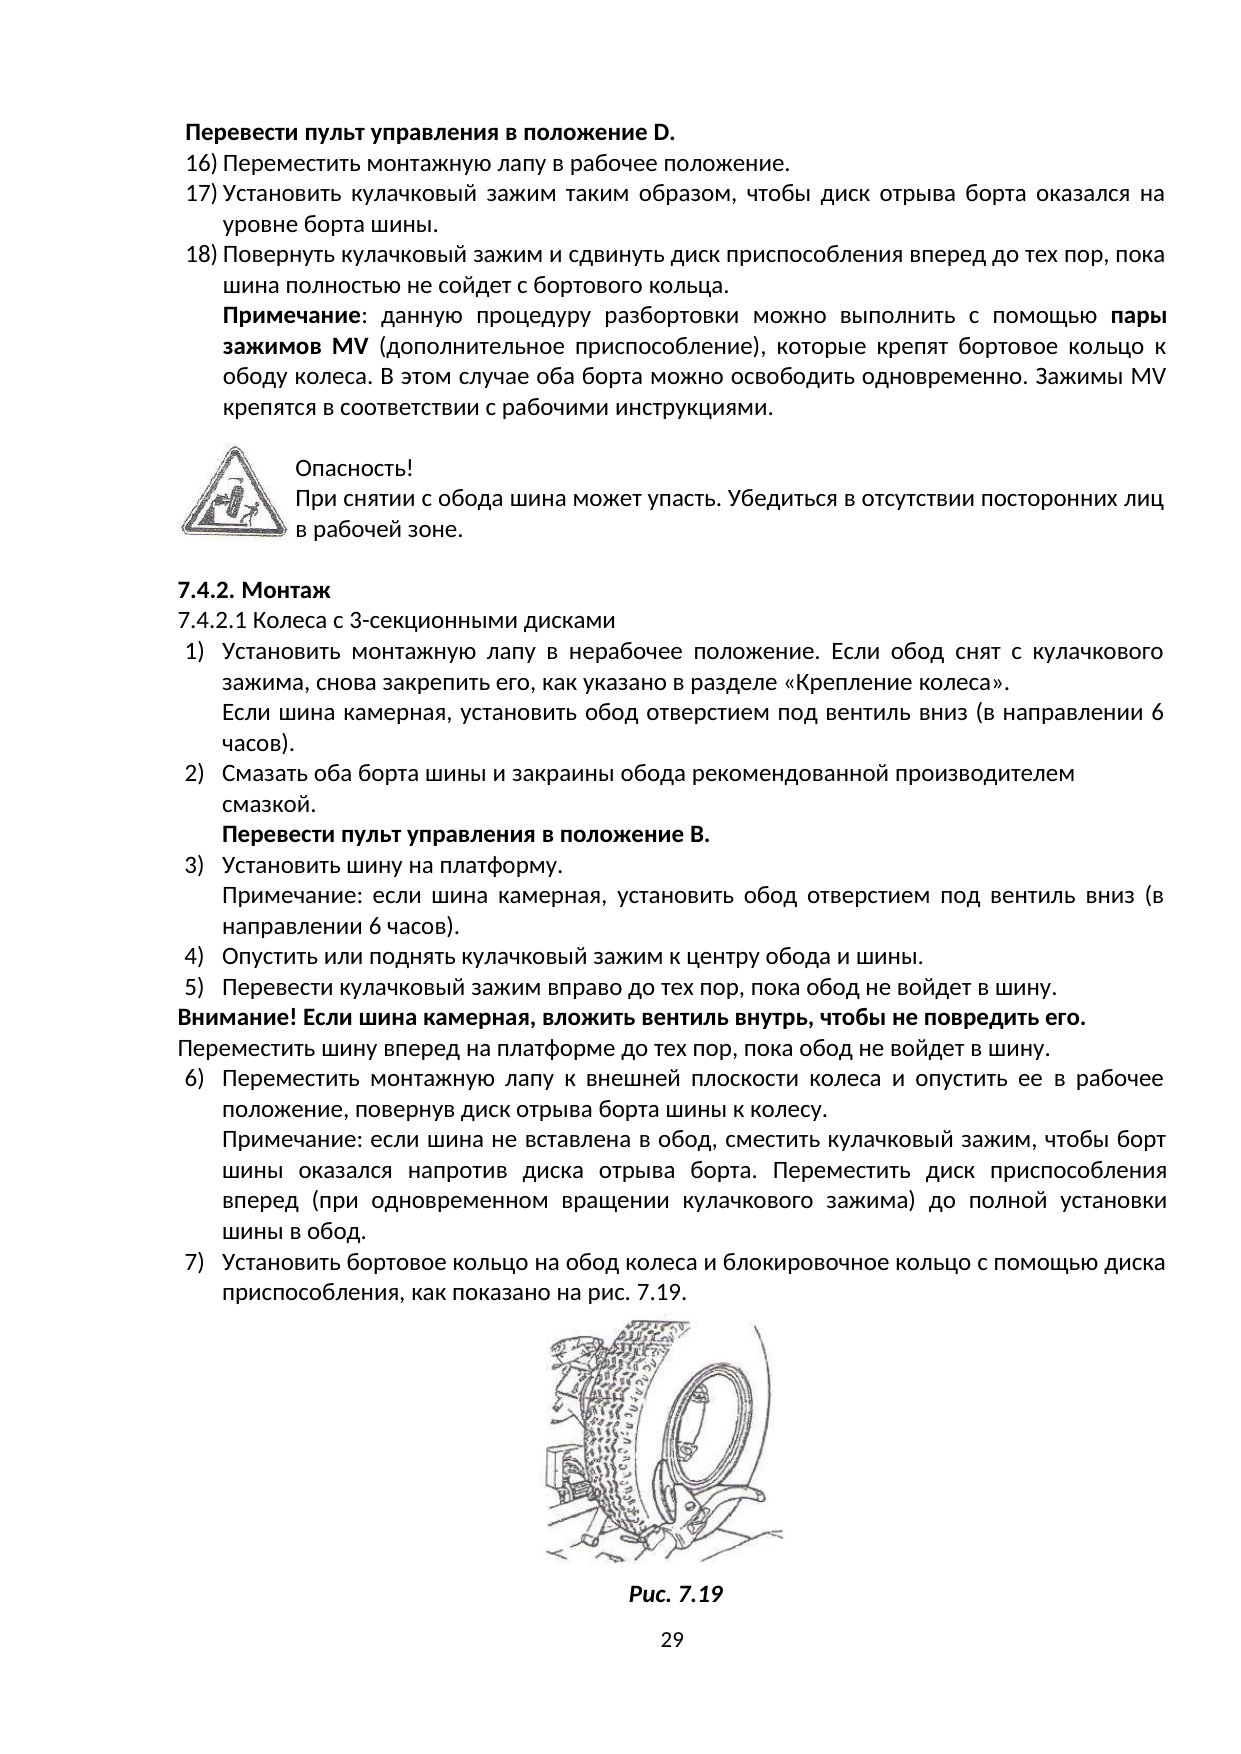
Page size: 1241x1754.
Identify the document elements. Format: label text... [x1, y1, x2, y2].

list Переместить монтажную лапу в рабочее положение. [185, 147, 1184, 177]
text Рис. 7.19 [167, 1321, 1184, 1609]
text Внимание! Если шина камерная, вложить вентиль внутрь, чтобы не повредить его. [177, 1002, 1184, 1032]
list Монтаж [177, 574, 1184, 605]
text Переместить шину вперед на платформе до тех пор, пока обод не войдет в шину. [177, 1032, 1184, 1063]
text При снятии с обода шина может упасть. Убедиться в отсутствии посторонних лиц в рабочей зоне. [295, 482, 1167, 543]
list Установить шину на платформу. [184, 849, 1184, 879]
list Установить бортовое кольцо на обод колеса и блокировочное кольцо с помощью диска приспособления, как показано на рис. 7.19. [184, 1246, 1167, 1307]
picture [538, 1312, 791, 1565]
list Переместить монтажную лапу к внешней плоскости колеса и опустить ее в рабочее положение, повернув диск отрыва борта шины к колесу. [184, 1063, 1167, 1124]
picture [178, 443, 289, 542]
text Опасность! [295, 452, 1184, 482]
text Если шина камерная, установить обод отверстием под вентиль вниз (в направлении 6 часов). [222, 696, 1184, 757]
list Установить кулачковый зажим таким образом, чтобы диск отрыва борта оказался на уровне борта шины. [185, 177, 1167, 238]
text Примечание: данную процедуру разбортовки можно выполнить с помощью пары зажимов MV (дополнительное приспособление), которые крепят бортовое кольцо к ободу колеса. В этом случае оба борта можно освободить одновременно. Зажимы MV крепятся в соответствии с рабочими инструкциями. [223, 299, 1167, 421]
list Опустить или поднять кулачковый зажим к центру обода и шины. [184, 940, 1184, 971]
text Перевести пульт управления в положение D. [185, 116, 1184, 147]
list Установить монтажную лапу в нерабочее положение. Если обод снят с кулачкового зажима, снова закрепить его, как указано в разделе «Крепление колеса». [184, 635, 1167, 696]
list Перевести кулачковый зажим вправо до тех пор, пока обод не войдет в шину. [184, 971, 1184, 1001]
text Примечание: если шина не вставлена в обод, сместить кулачковый зажим, чтобы борт шины оказался напротив диска отрыва борта. Переместить диск приспособления вперед (при одновременном вращении кулачкового зажима) до полной установки шины в обод. [222, 1124, 1167, 1246]
list Смазать оба борта шины и закраины обода рекомендованной производителем смазкой. [184, 757, 1167, 818]
text Примечание: если шина камерная, установить обод отверстием под вентиль вниз (в направлении 6 часов). [222, 879, 1184, 940]
list Колеса с 3-секционными дисками [177, 605, 1184, 635]
text Перевести пульт управления в положение В. [222, 818, 1184, 849]
list Повернуть кулачковый зажим и сдвинуть диск приспособления вперед до тех пор, пока шина полностью не сойдет с бортового кольца. [185, 238, 1167, 299]
